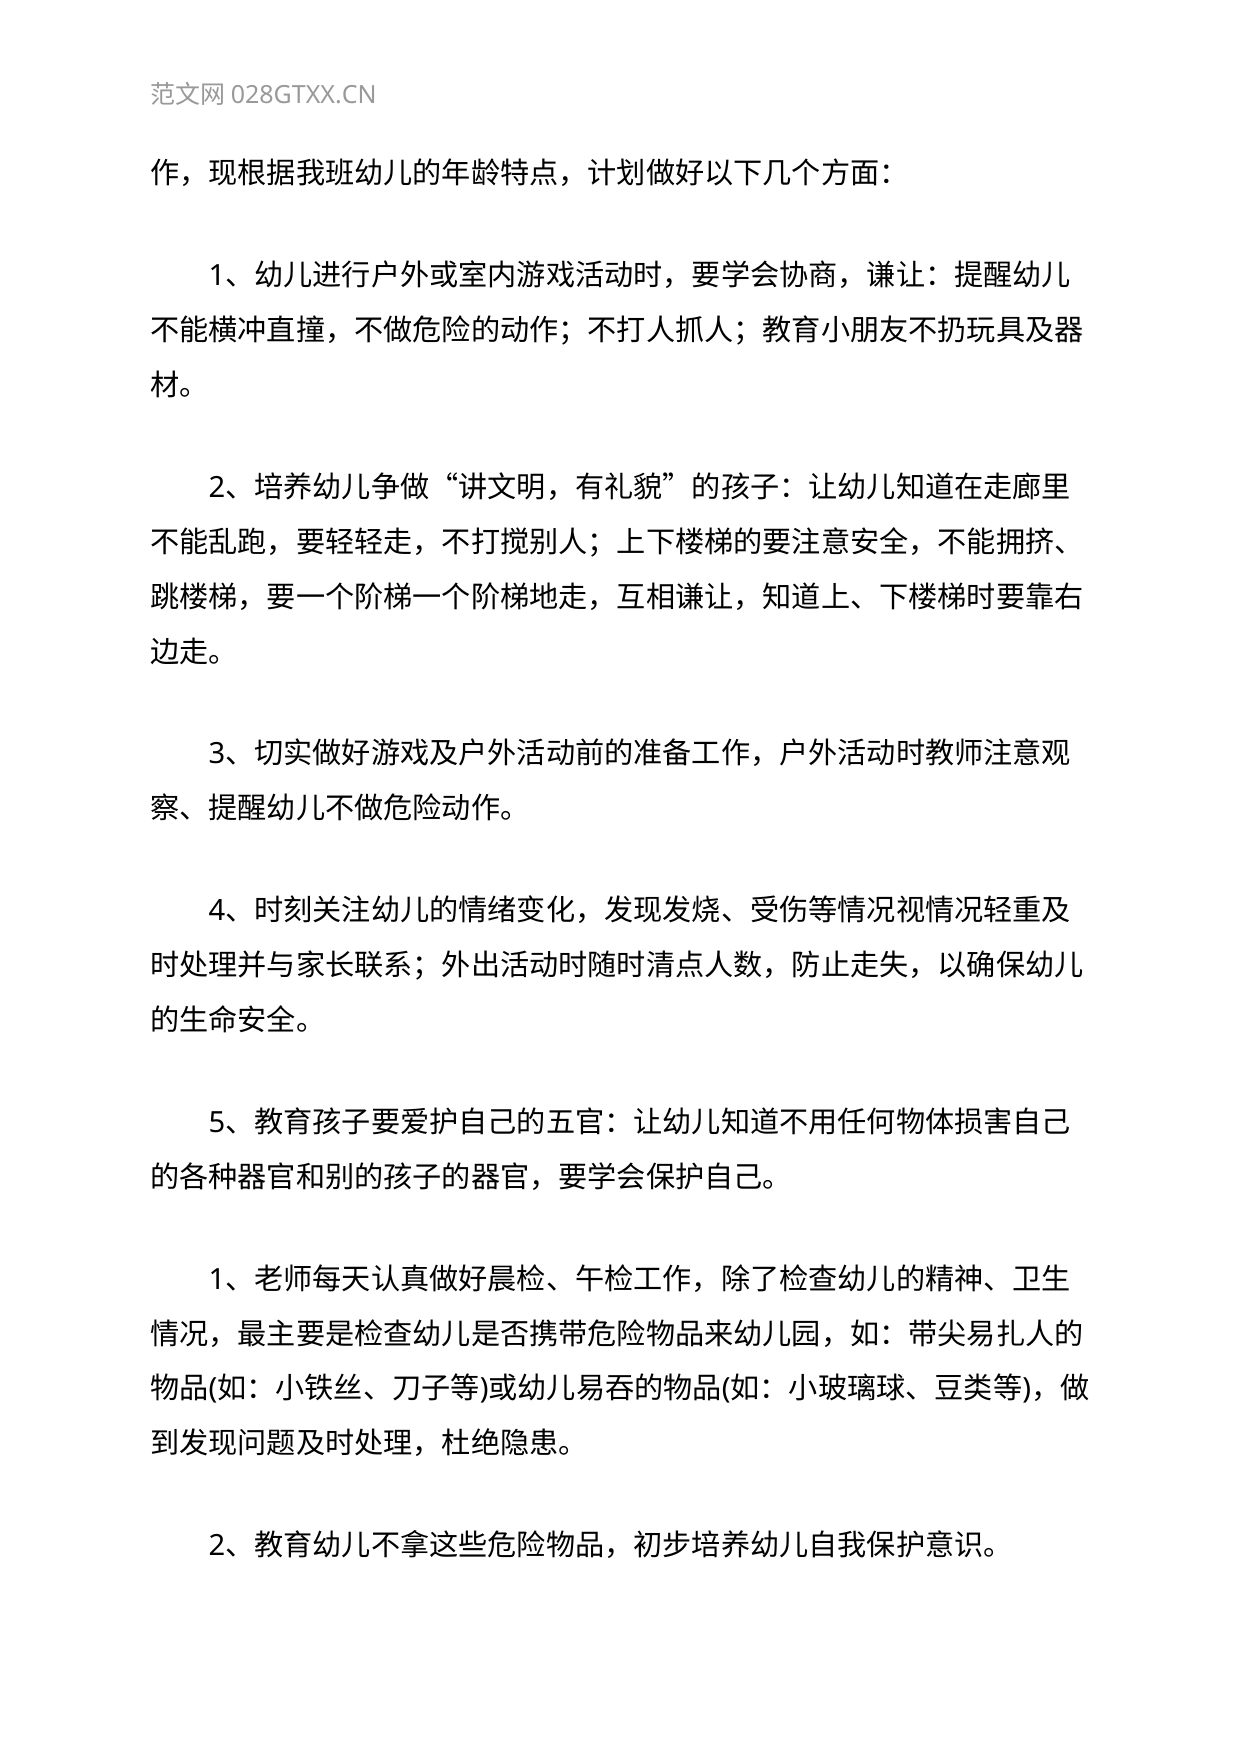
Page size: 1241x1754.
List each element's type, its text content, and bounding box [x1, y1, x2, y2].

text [150, 150, 1090, 192]
text 2、培养幼儿争做“讲文明，有礼貌”的孩子：让幼儿知道在走廊里不能乱跑，要轻轻走，不打搅别人；上下楼梯的要注意安全，不能拥挤、跳楼梯，要一个阶梯一个阶梯地走，互相谦让，知道上、下楼梯时要靠右边走。 [150, 463, 1090, 671]
text 5、教育孩子要爱护自己的五官：让幼儿知道不用任何物体损害自己的各种器官和别的孩子的器官，要学会保护自己。 [150, 1098, 1090, 1196]
text 4、时刻关注幼儿的情绪变化，发现发烧、受伤等情况视情况轻重及时处理并与家长联系；外出活动时随时清点人数，防止走失，以确保幼儿的生命安全。 [150, 887, 1090, 1039]
text 3、切实做好游戏及户外活动前的准备工作，户外活动时教师注意观察、提醒幼儿不做危险动作。 [150, 730, 1090, 827]
text 2、教育幼儿不拿这些危险物品，初步培养幼儿自我保护意识。 [150, 1522, 1090, 1564]
text 1、幼儿进行户外或室内游戏活动时，要学会协商，谦让：提醒幼儿不能横冲直撞，不做危险的动作；不打人抓人；教育小朋友不扔玩具及器材。 [150, 252, 1090, 404]
text 1、老师每天认真做好晨检、午检工作，除了检查幼儿的精神、卫生情况，最主要是检查幼儿是否携带危险物品来幼儿园，如：带尖易扎人的物品(如：小铁丝、刀子等)或幼儿易吞的物品(如：小玻璃球、豆类等)，做到发现问题及时处理，杜绝隐患。 [150, 1255, 1090, 1462]
